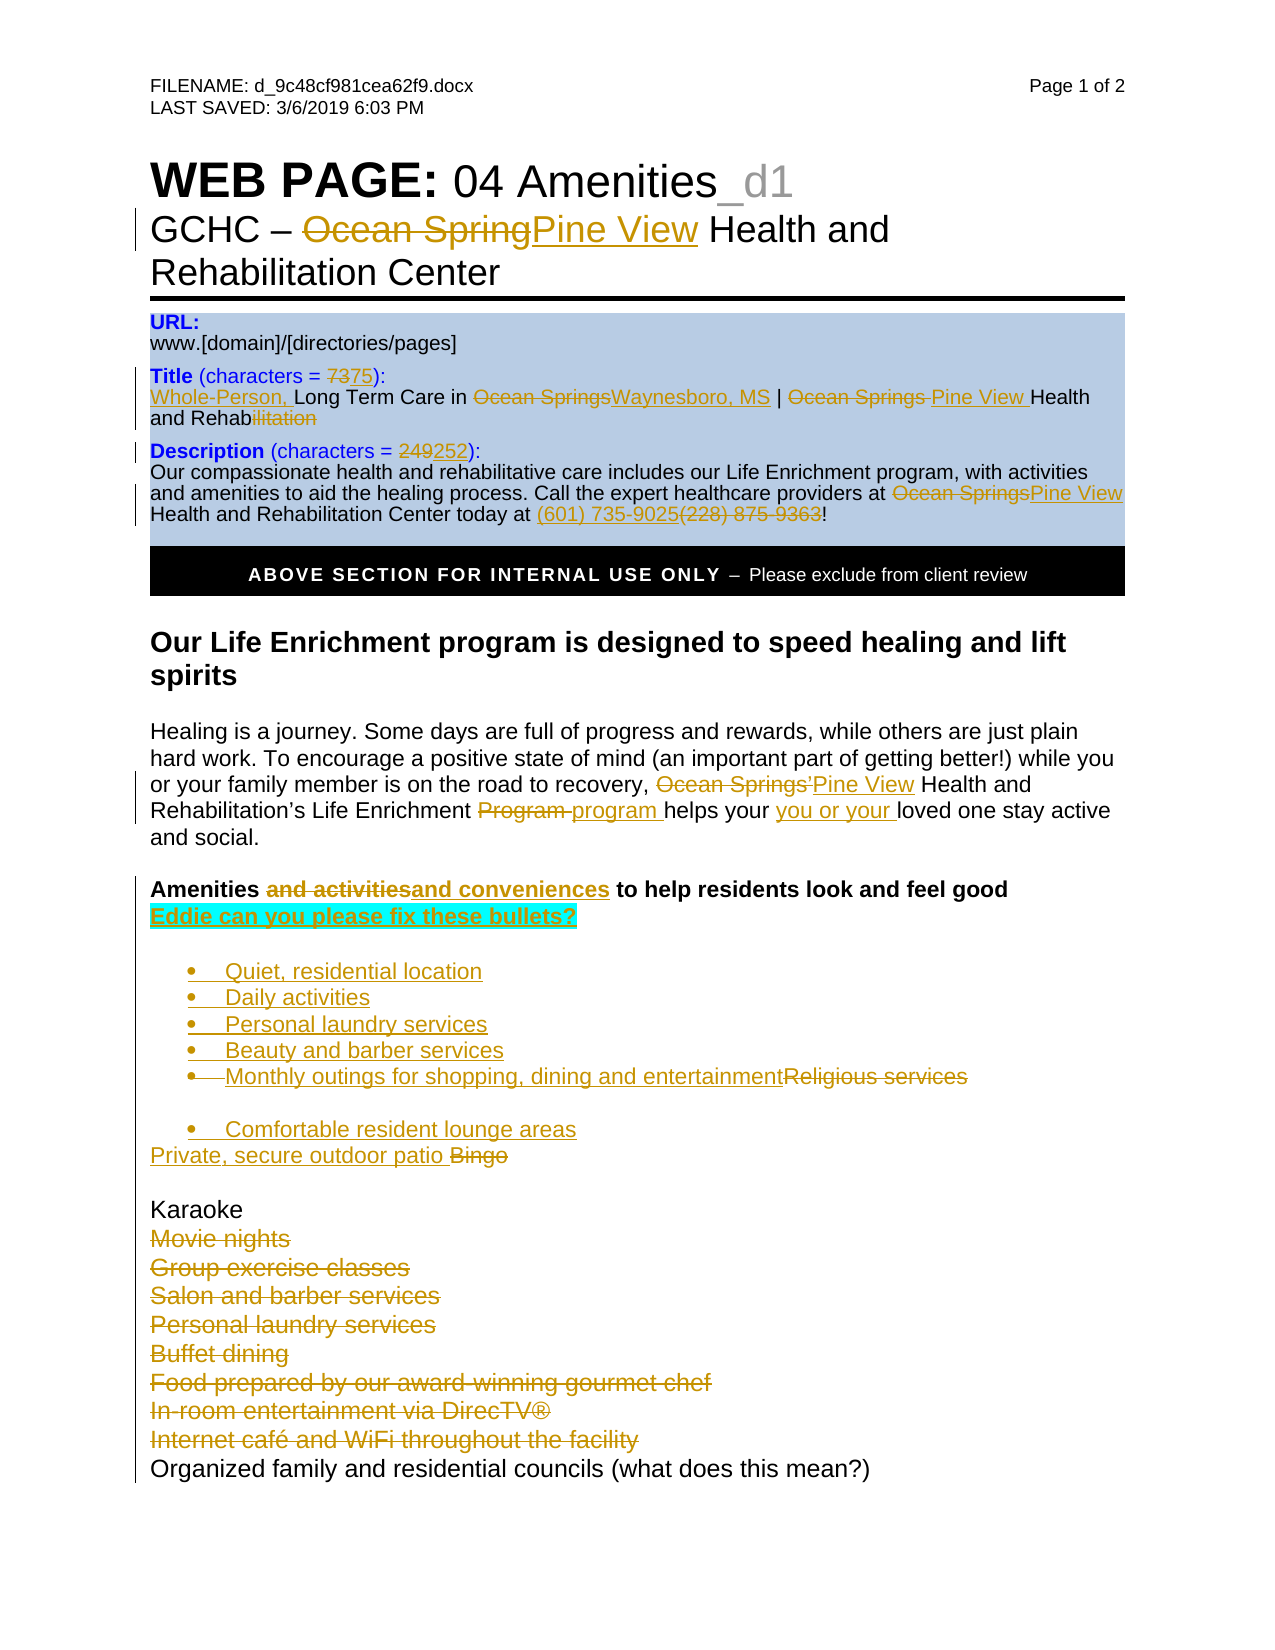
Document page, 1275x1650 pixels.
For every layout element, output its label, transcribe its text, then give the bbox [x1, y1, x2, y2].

text Long Term Care in | Health and Rehab [150, 388, 1125, 430]
text Title (characters = ): [150, 367, 1125, 388]
text GCHC – Health and Rehabilitation Center [150, 207, 1125, 296]
text Amenities to help residents look and feel good [150, 876, 1125, 903]
text Healing is a journey. Some days are full of progress and rewards, while others are just plain hard work. To encourage a positive state of mind (an important part of getting better!) while you or your family member is on the road to recovery, Health and Rehabilitation’s Life Enrichment helps your loved one stay active and social. [150, 718, 1125, 850]
text WEB PAGE: 04 Amenities_d1 [150, 150, 1125, 207]
text www.[domain]/[directories/pages] [150, 334, 1125, 355]
subtitle Our Life Enrichment program is designed to speed healing and lift spirits [150, 625, 1125, 692]
text Description (characters = ): [150, 442, 1125, 463]
text ABOVE SECTION FOR INTERNAL USE ONLY – Please exclude from client review [150, 548, 1125, 595]
text URL: [150, 313, 1125, 334]
text Our compassionate health and rehabilitative care includes our Life Enrichment program, with activities and amenities to aid the healing process. Call the expert healthcare providers at Health and Rehabilitation Center today at ! [150, 463, 1125, 526]
